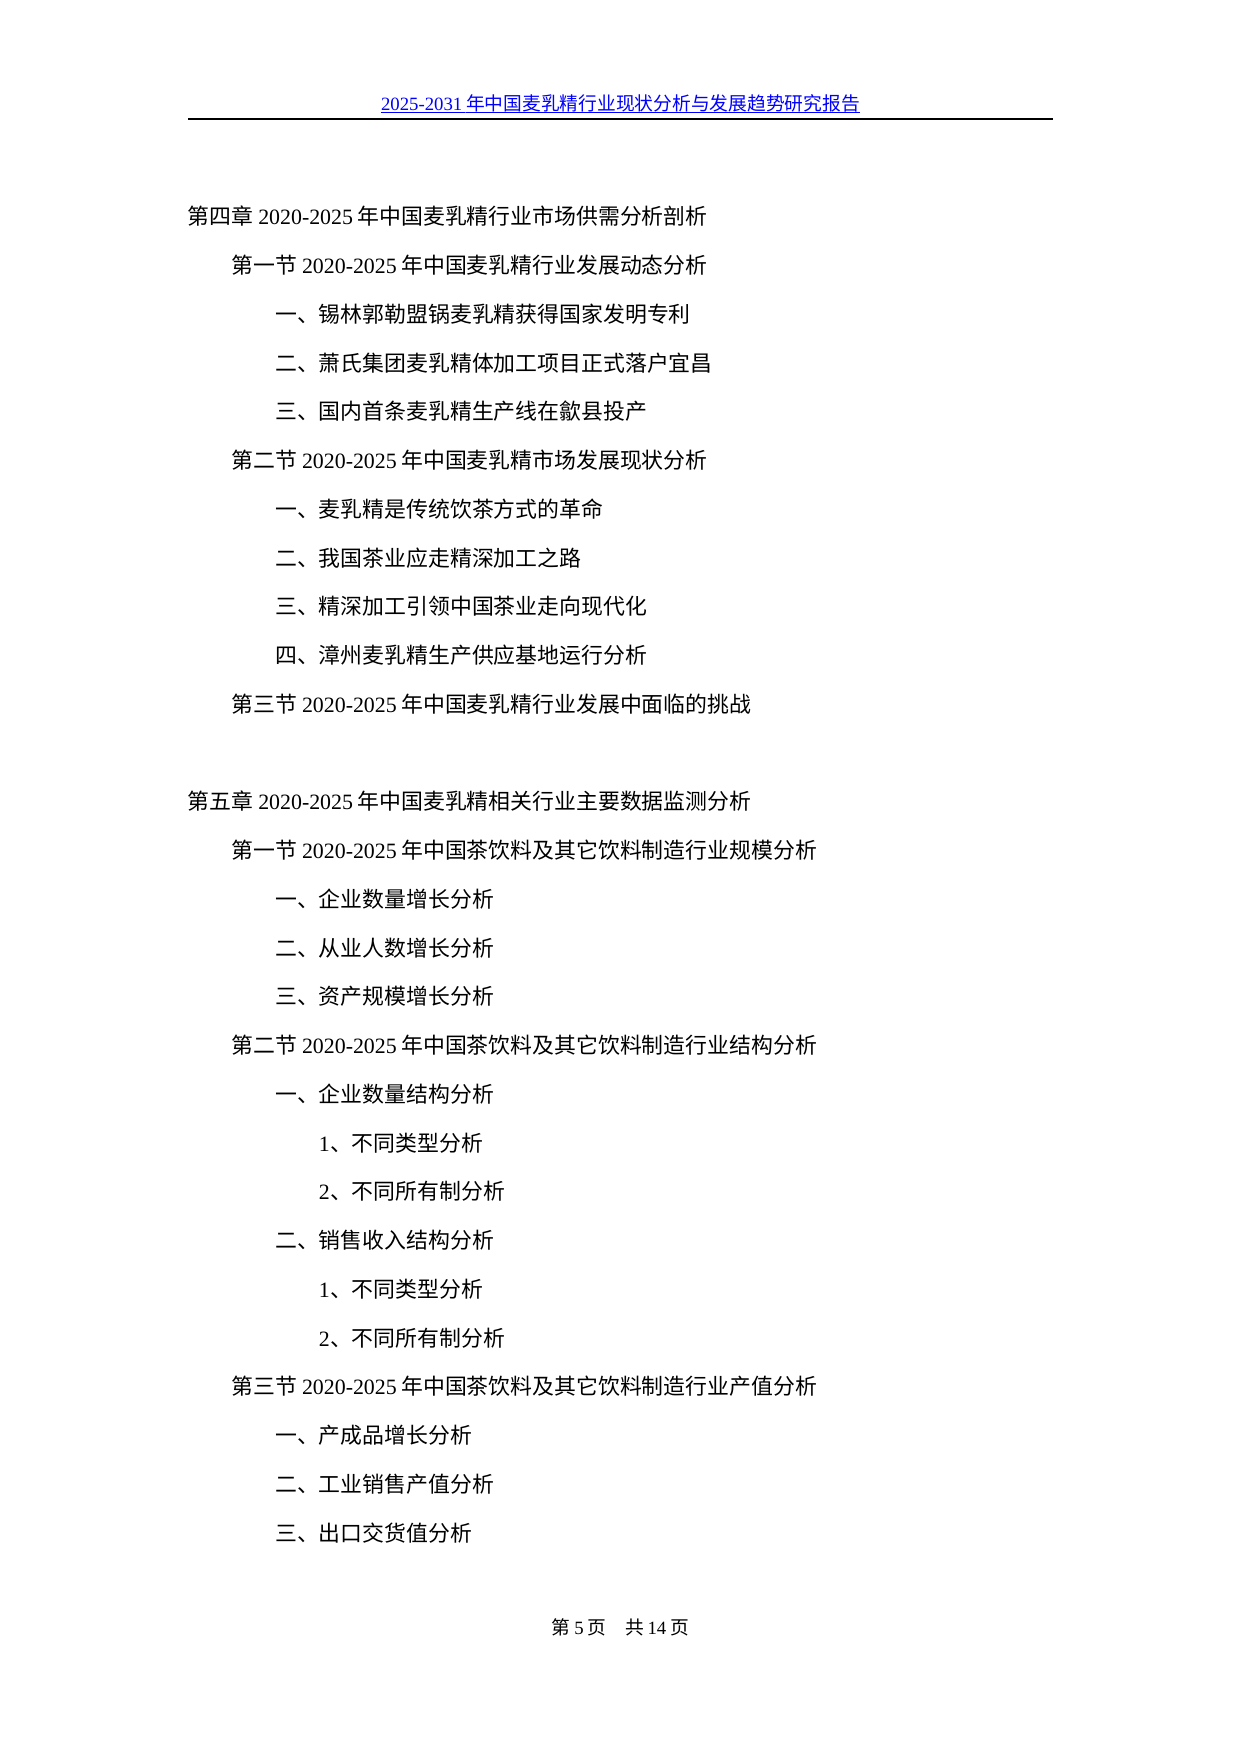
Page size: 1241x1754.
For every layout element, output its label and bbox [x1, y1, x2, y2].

text [187, 150, 1053, 1548]
